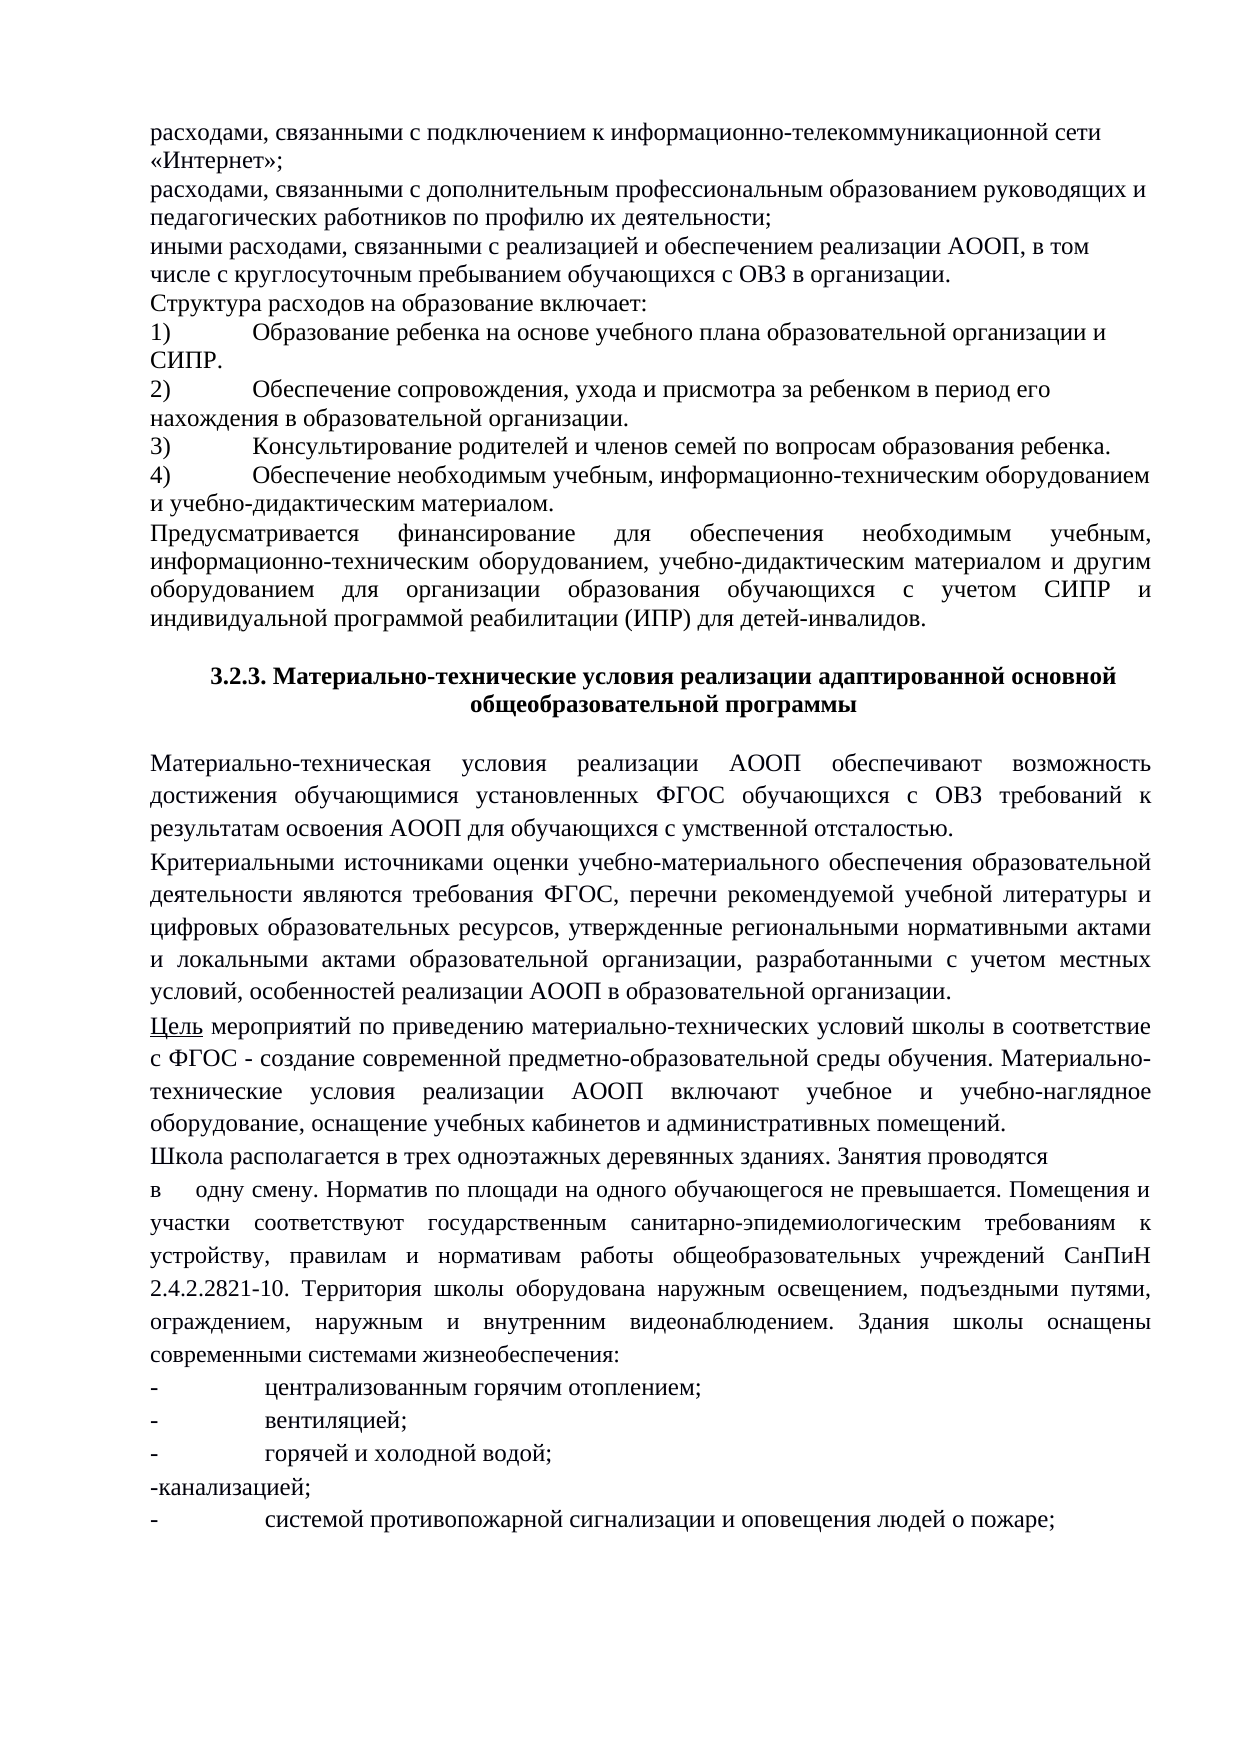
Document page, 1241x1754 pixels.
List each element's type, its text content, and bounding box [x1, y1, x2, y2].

text расходами, связанными с дополнительным профессиональным образованием руководящих и педагогических работников по профилю их деятельности; [150, 175, 1150, 231]
text -канализацией; [150, 1472, 1152, 1500]
list вентиляцией; [150, 1406, 1152, 1434]
text Критериальными источниками оценки учебно-материального обеспечения образовательной деятельности являются требования ФГОС, перечни рекомендуемой учебной литературы и цифровых образовательных ресурсов, утвержденные региональными нормативными актами и локальными актами образовательной организации, разработанными с учетом местных условий, особенностей реализации АООП в образовательной организации. [150, 847, 1152, 1005]
text Школа располагается в трех одноэтажных деревянных зданиях. Занятия проводятся [150, 1141, 1152, 1170]
list одну смену. Норматив по площади на одного обучающегося не превышается. Помещения и участки соответствуют государственным санитарно-эпидемиологическим требованиям к устройству, правилам и нормативам работы общеобразовательных учреждений СанПиН 2.4.2.2821-10. Территория школы оборудована наружным освещением, подъездными путями, ограждением, наружным и внутренним видеонаблюдением. Здания школы оснащены современными системами жизнеобеспечения: [150, 1176, 1152, 1367]
text 3.2.3. Материально-технические условия реализации адаптированной основной общеобразовательной программы [150, 662, 1177, 718]
list Обеспечение необходимым учебным, информационно-техническим оборудованием и учебно-дидактическим материалом. [150, 461, 1152, 517]
text Предусматривается финансирование для обеспечения необходимым учебным, информационно-техническим оборудованием, учебно-дидактическим материалом и другим оборудованием для организации образования обучающихся с учетом СИПР и индивидуальной программой реабилитации (ИПР) для детей-инвалидов. [150, 519, 1152, 631]
text Материально-техническая условия реализации АООП обеспечивают возможность достижения обучающимися установленных ФГОС обучающихся с ОВЗ требований к результатам освоения АООП для обучающихся с умственной отсталостью. [150, 748, 1152, 841]
list централизованным горячим отоплением; [150, 1372, 1152, 1401]
list Образование ребенка на основе учебного плана образовательной организации и СИПР. [150, 318, 1152, 374]
list горячей и холодной водой; [150, 1438, 1152, 1467]
list Обеспечение сопровождения, ухода и присмотра за ребенком в период его нахождения в образовательной организации. [150, 376, 1152, 431]
text расходами, связанными с подключением к информационно-телекоммуникационной сети «Интернет»; [150, 118, 1152, 174]
text Цель мероприятий по приведению материально-технических условий школы в соответствие с ФГОС - создание современной предметно-образовательной среды обучения. Материально-технические условия реализации АООП включают учебное и учебно-наглядное оборудование, оснащение учебных кабинетов и административных помещений. [150, 1011, 1152, 1137]
list системой противопожарной сигнализации и оповещения людей о пожаре; [150, 1504, 1152, 1533]
text Структура расходов на образование включает: [150, 288, 1152, 317]
text иными расходами, связанными с реализацией и обеспечением реализации АООП, в том числе с круглосуточным пребыванием обучающихся с ОВЗ в организации. [150, 233, 1152, 288]
list Консультирование родителей и членов семей по вопросам образования ребенка. [150, 431, 1152, 460]
